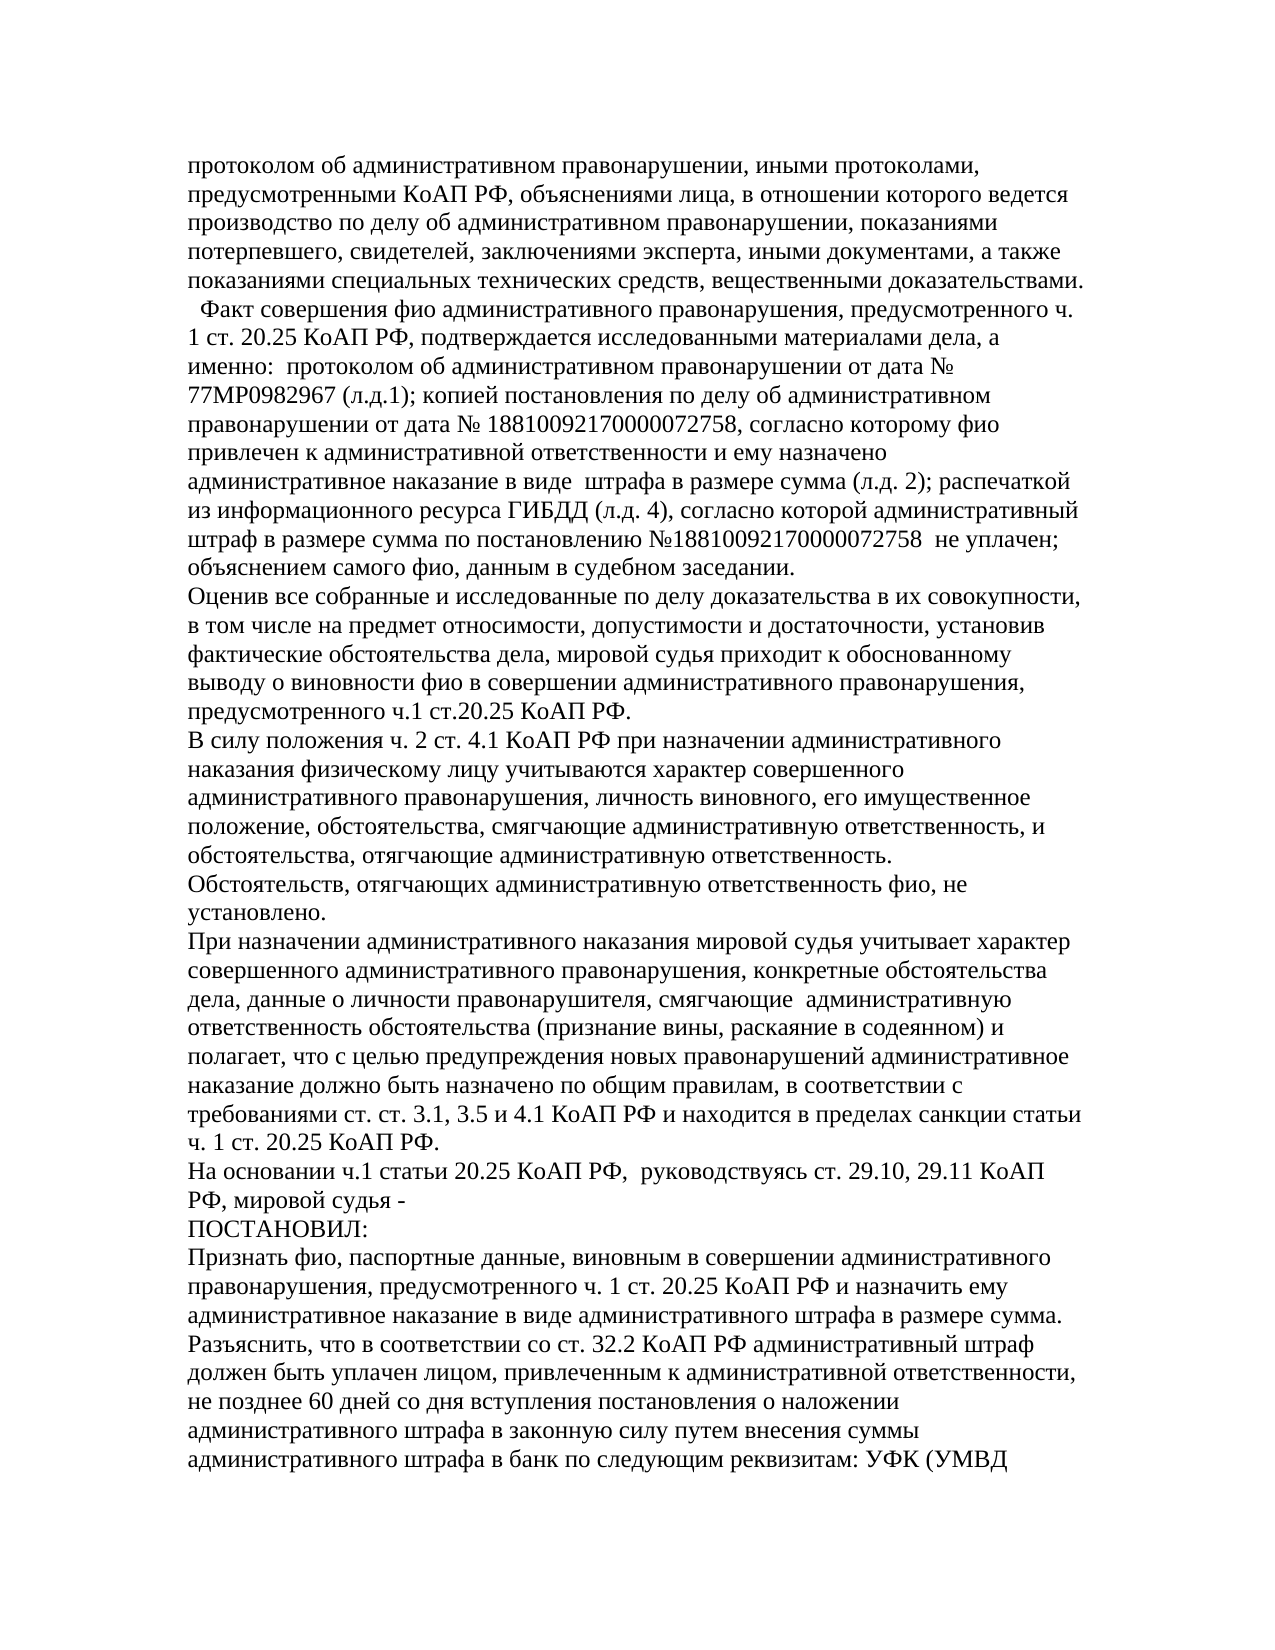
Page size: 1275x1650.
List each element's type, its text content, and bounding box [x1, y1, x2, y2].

text В силу положения ч. 2 ст. 4.1 КоАП РФ при назначении административного наказания физическому лицу учитываются характер совершенного административного правонарушения, личность виновного, его имущественное положение, обстоятельства, смягчающие административную ответственность, и обстоятельства, отягчающие административную ответственность. [187, 725, 1087, 869]
text ПОСТАНОВИЛ: [187, 1214, 1087, 1242]
text При назначении административного наказания мировой судья учитывает характер совершенного административного правонарушения, конкретные обстоятельства дела, данные о личности правонарушителя, смягчающие административную ответственность обстоятельства (признание вины, раскаяние в содеянном) и полагает, что с целью предупреждения новых правонарушений административное наказание должно быть назначено по общим правилам, в соответствии с требованиями ст. ст. 3.1, 3.5 и 4.1 КоАП РФ и находится в пределах санкции статьи ч. 1 ст. 20.25 КоАП РФ. [187, 926, 1087, 1156]
text Признать фио, паспортные данные, виновным в совершении административного правонарушения, предусмотренного ч. 1 ст. 20.25 КоАП РФ и назначить ему административное наказание в виде административного штрафа в размере сумма. [187, 1242, 1087, 1329]
text Обстоятельств, отягчающих административную ответственность фио, не установлено. [187, 869, 1087, 926]
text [187, 1329, 1087, 1472]
text Оценив все собранные и исследованные по делу доказательства в их совокупности, в том числе на предмет относимости, допустимости и достаточности, установив фактические обстоятельства дела, мировой судья приходит к обоснованному выводу о виновности фио в совершении административного правонарушения, предусмотренного ч.1 ст.20.25 КоАП РФ. [187, 581, 1087, 725]
text На основании ч.1 статьи 20.25 КоАП РФ, руководствуясь ст. 29.10, 29.11 КоАП РФ, мировой судья - [187, 1156, 1087, 1214]
text Факт совершения фио административного правонарушения, предусмотренного ч. 1 ст. 20.25 КоАП РФ, подтверждается исследованными материалами дела, а именно: протоколом об административном правонарушении от дата № 77МР0982967 (л.д.1); копией постановления по делу об административном правонарушении от дата № 18810092170000072758, согласно которому фио привлечен к административной ответственности и ему назначено административное наказание в виде штрафа в размере сумма (л.д. 2); распечаткой из информационного ресурса ГИБДД (л.д. 4), согласно которой административный штраф в размере сумма по постановлению №18810092170000072758 не уплачен; объяснением самого фио, данным в судебном заседании. [187, 294, 1087, 581]
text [187, 150, 1087, 294]
